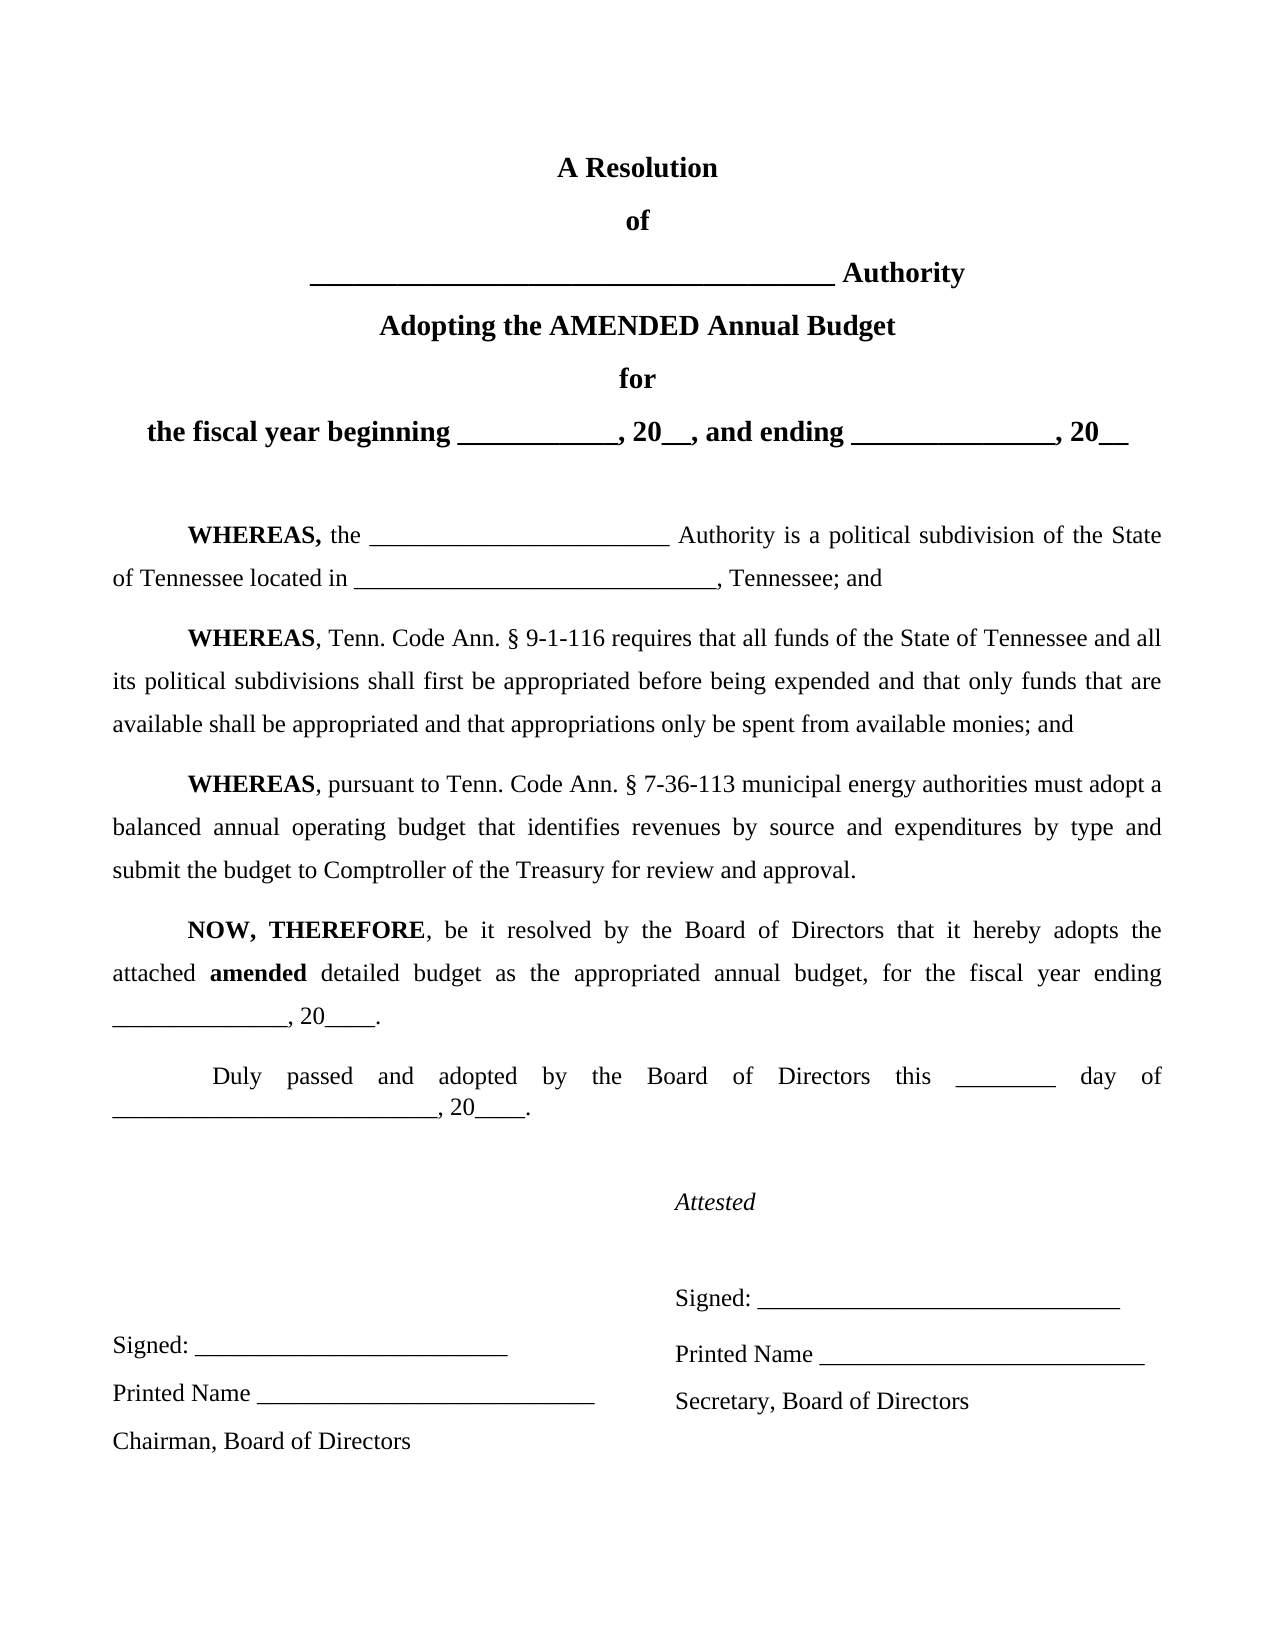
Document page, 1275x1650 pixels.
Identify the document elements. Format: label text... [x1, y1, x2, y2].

text Attested [675, 1187, 1162, 1216]
text Adopting the AMENDED Annual Budget [112, 308, 1162, 342]
text Duly passed and adopted by the Board of Directors this ________ day of __________________________, 20____. [112, 1061, 1162, 1121]
text Printed Name __________________________ [675, 1339, 1162, 1367]
text NOW, THEREFORE, be it resolved by the Board of Directors that it hereby adopts the attached amended detailed budget as the appropriated annual budget, for the fiscal year ending ______________, 20____. [112, 915, 1162, 1030]
text WHEREAS, Tenn. Code Ann. § 9-1-116 requires that all funds of the State of Tennessee and all its political subdivisions shall first be appropriated before being expended and that only funds that are available shall be appropriated and that appropriations only be spent from available monies; and [112, 623, 1162, 738]
text Secretary, Board of Directors [675, 1386, 1162, 1415]
text Printed Name ___________________________ [112, 1378, 600, 1407]
text WHEREAS, the ________________________ Authority is a political subdivision of the State of Tennessee located in _____________________________, Tennessee; and [112, 520, 1162, 592]
text Signed: _________________________ [112, 1330, 600, 1359]
text of [112, 203, 1162, 236]
text ____________________________________ Authority [112, 256, 1162, 289]
text Signed: _____________________________ [675, 1283, 1162, 1311]
text WHEREAS, pursuant to Tenn. Code Ann. § 7-36-113 municipal energy authorities must adopt a balanced annual operating budget that identifies revenues by source and expenditures by type and submit the budget to Comptroller of the Treasury for review and approval. [112, 769, 1162, 884]
text for [112, 361, 1162, 395]
text the fiscal year beginning ___________, 20__, and ending ______________, 20__ [112, 414, 1162, 448]
text A Resolution [112, 150, 1162, 183]
text Chairman, Board of Directors [112, 1426, 600, 1454]
